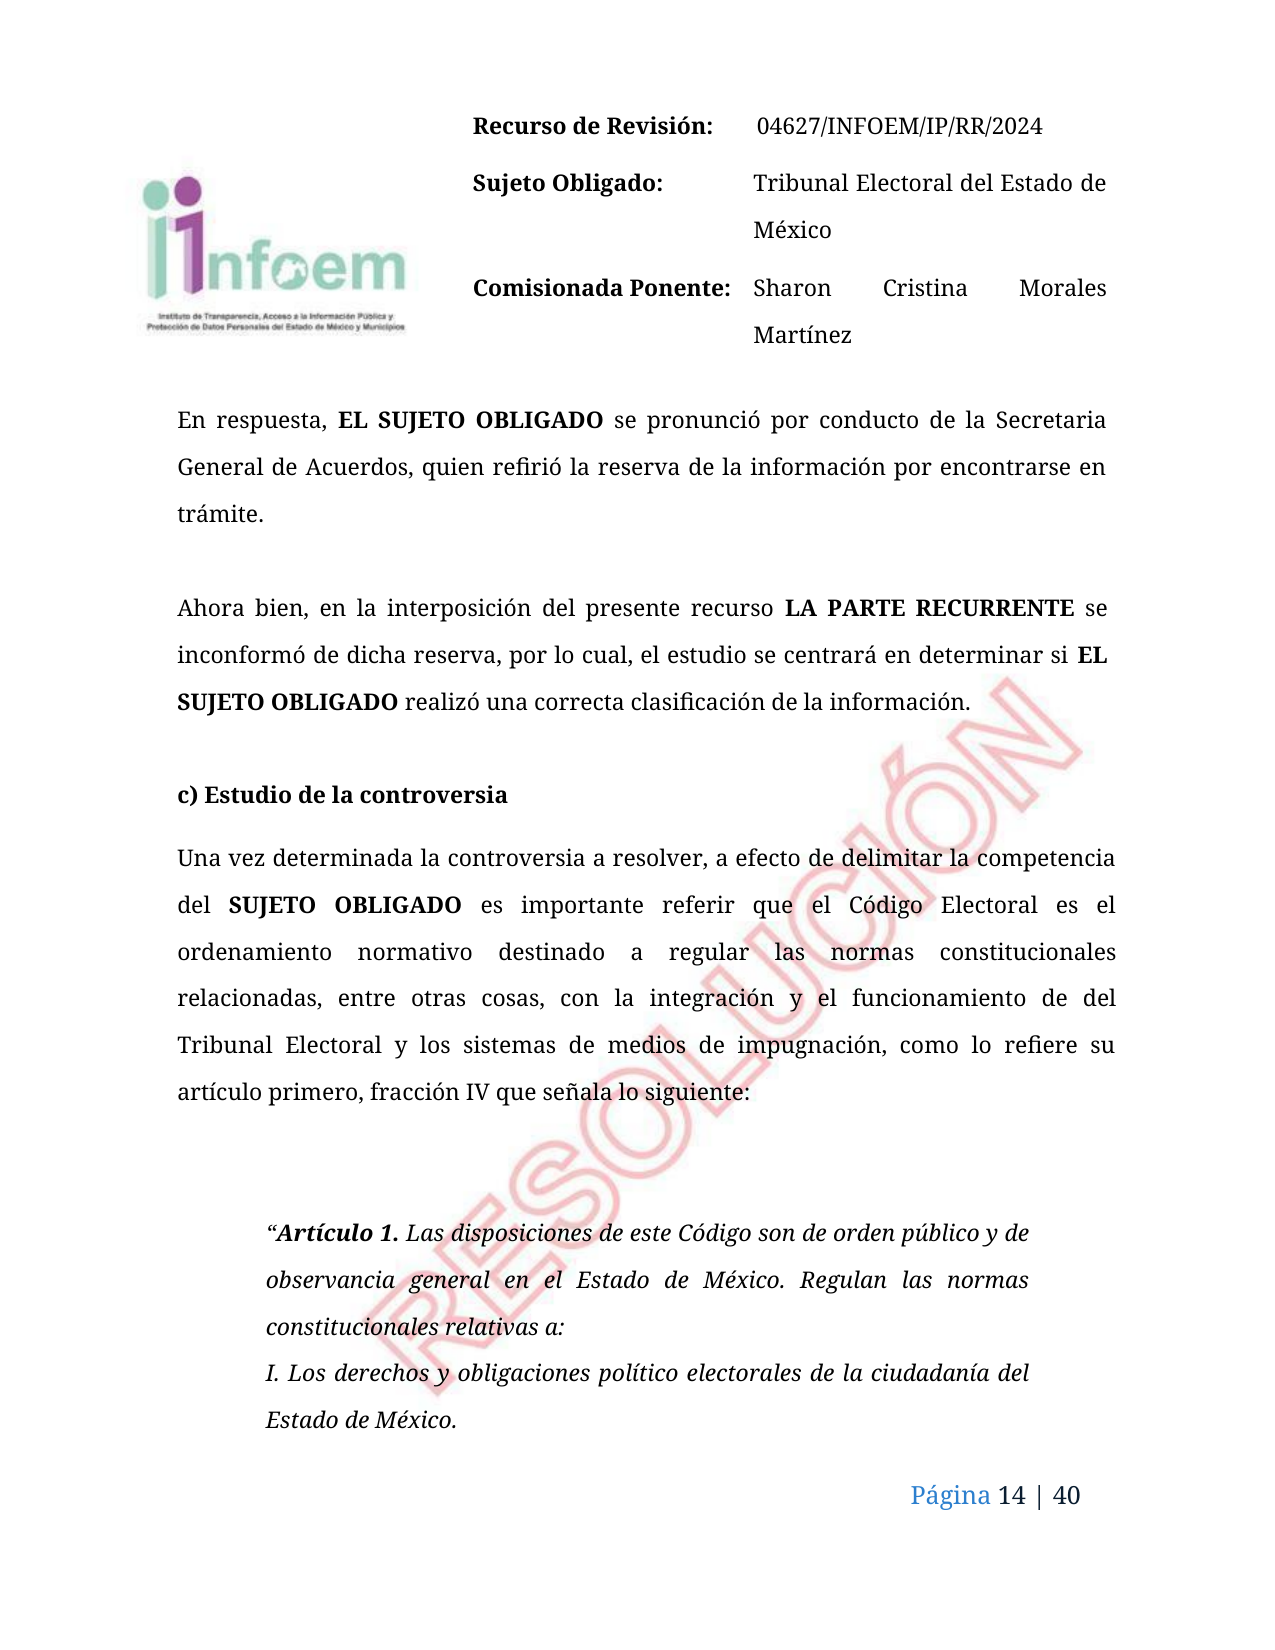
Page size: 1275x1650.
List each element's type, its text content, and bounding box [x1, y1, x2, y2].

text c) Estudio de la controversia [177, 779, 1107, 811]
text Una vez determinada la controversia a resolver, a efecto de delimitar la competencia del SUJETO OBLIGADO es importante referir que el Código Electoral es el ordenamiento normativo destinado a regular las normas constitucionales relacionadas, entre otras cosas, con la integración y el funcionamiento de del Tribunal Electoral y los sistemas de medios de impugnación, como lo refiere su artículo primero, fracción IV que señala lo siguiente: [177, 842, 1117, 1107]
text Ahora bien, en la interposición del presente recurso LA PARTE RECURRENTE se inconformó de dicha reserva, por lo cual, el estudio se centrará en determinar si EL SUJETO OBLIGADO realizó una correcta clasificación de la información. [177, 592, 1107, 717]
text En respuesta, EL SUJETO OBLIGADO se pronunció por conducto de la Secretaria General de Acuerdos, quien refirió la reserva de la información por encontrarse en trámite. [177, 404, 1107, 529]
text “Artículo 1. Las disposiciones de este Código son de orden público y de observancia general en el Estado de México. Regulan las normas constitucionales relativas a: [266, 1217, 1033, 1342]
text I. Los derechos y obligaciones político electorales de la ciudadanía del Estado de México. [266, 1357, 1033, 1436]
picture [13, 111, 1275, 1650]
